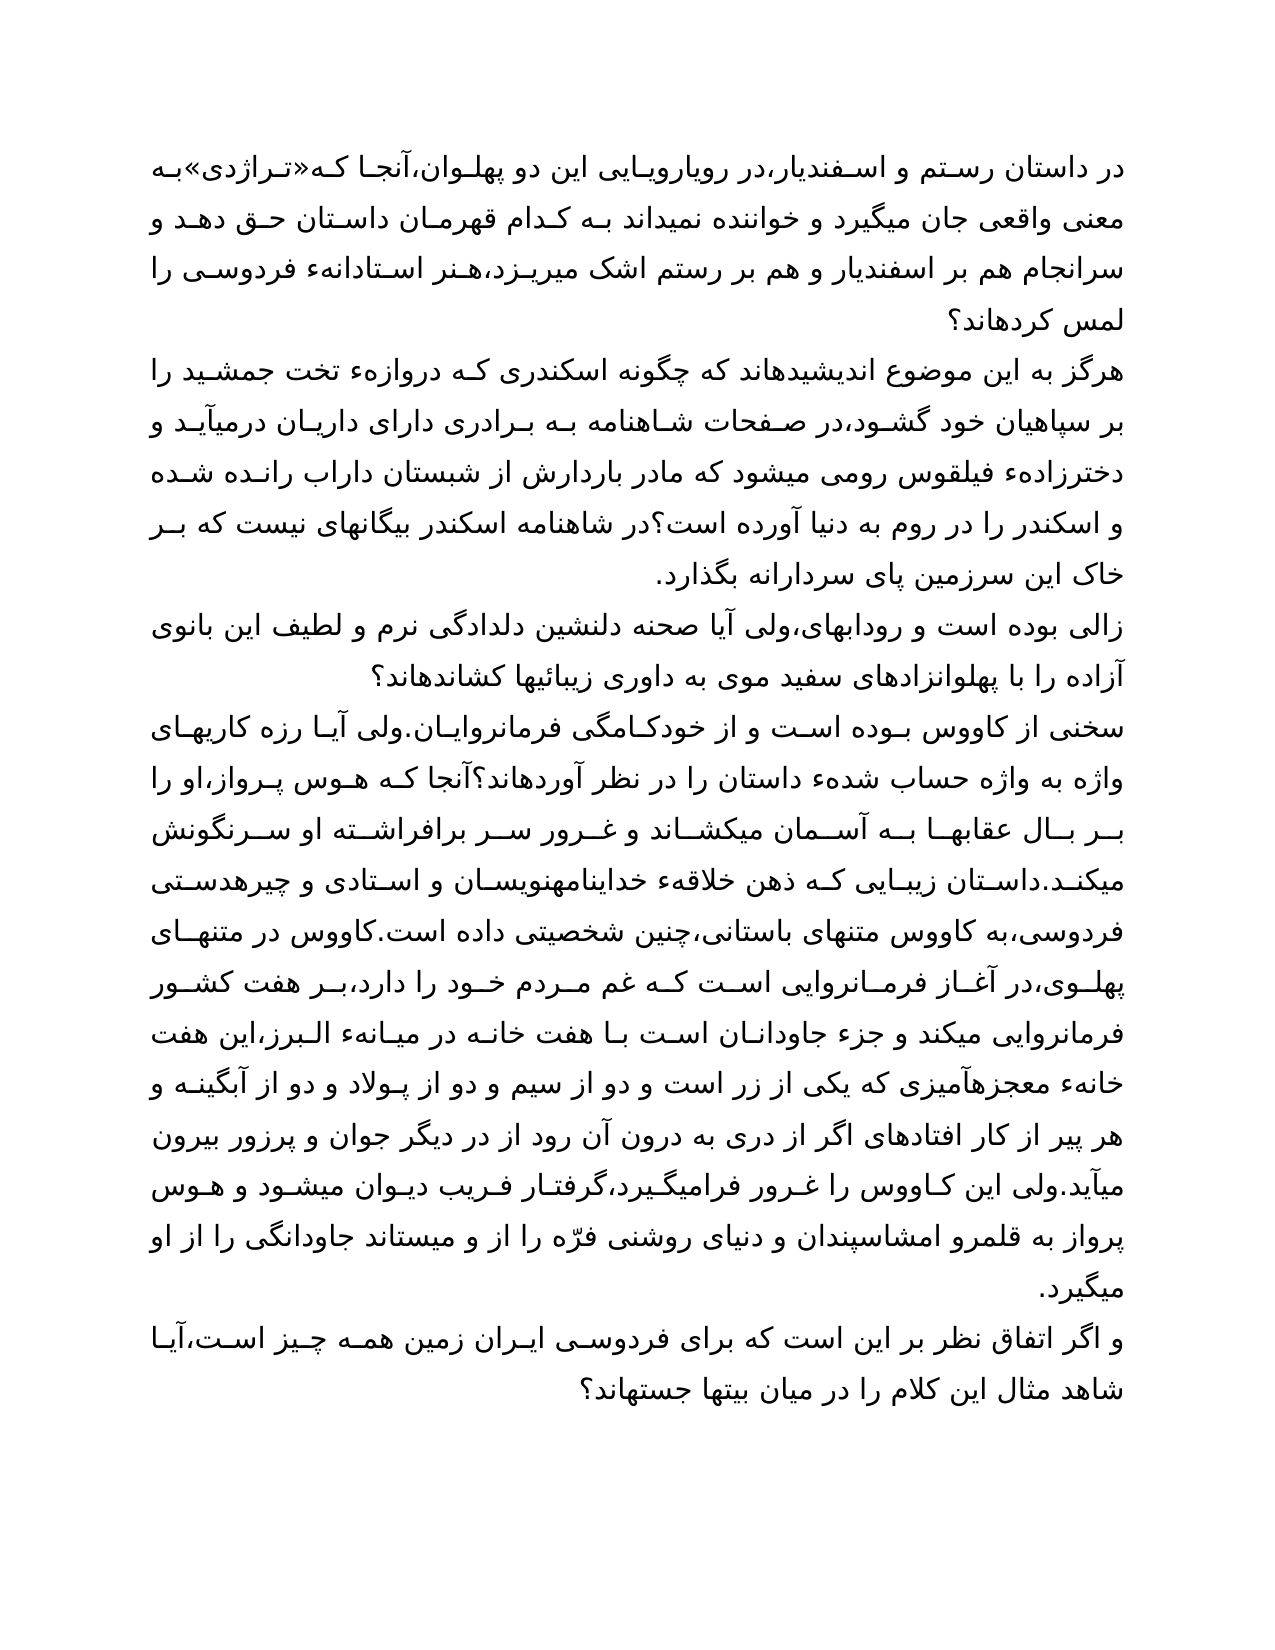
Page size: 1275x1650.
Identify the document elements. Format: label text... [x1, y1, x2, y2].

text و اگر اتفاق نظر بر این است که برای فردوسی ایران زمین همه چیز است،آیا شاهد مثال این‏ کلام را در میان بیت‏ها جسته‏اند؟ [150, 1322, 1125, 1406]
text در داستان رستم و اسفندیار،در رویارویایی این دو پهلوان،آنجا که«تراژدی»به معنی‏ واقعی جان می‏گیرد و خواننده نمی‏داند به کدام قهرمان داستان حق دهد و سرانجام هم بر اسفندیار و هم بر رستم اشک می‏ریزد،هنر استادانهء فردوسی را لمس کرده‏اند؟ [150, 150, 1125, 337]
text زالی بوده است و رودابه‏ای،ولی آیا صحنه دلنشین دلدادگی نرم و لطیف این بانوی آزاده را با پهلوان‏زاده‏ای سفید موی به داوری زیبائیها کشانده‏اند؟ [150, 608, 1125, 693]
text سخنی از کاووس بوده است و از خودکامگی فرمانروایان.ولی آیا رزه کاریهای واژه به واژه‏ حساب شدهء داستان را در نظر آورده‏اند؟آنجا که هوس پرواز،او را بر بال عقابها به آسمان‏ می‏کشاند و غرور سر برافراشته او سرنگونش می‏کند.داستان زیبایی که ذهن خلاقهء خداینامه‏نویسان و استادی و چیره‏دستی فردوسی،به کاووس متن‏های باستانی،چنین شخصیتی‏ داده است.کاووس در متنهای پهلوی،در آغاز فرمانروایی است که غم مردم خود را دارد،بر هفت‏ کشور فرمانروایی می‏کند و جزء جاودانان است با هفت خانه در میانهء البرز،این هفت خانهء معجزه‏آمیزی که یکی از زر است و دو از سیم و دو از پولاد و دو از آبگینه و هر پیر از کار افتاده‏ای اگر از دری به درون آن رود از در دیگر جوان و پرزور بیرون می‏آید.ولی این کاووس را غرور فرامی‏گیرد،گرفتار فریب دیوان می‏شود و هوس پرواز به قلمرو امشاسپندان و دنیای روشنی فرّه‏ را از و می‏ستاند جاودانگی را از او می‏گیرد. [150, 710, 1125, 1304]
text هرگز به این موضوع اندیشیده‏اند که چگونه اسکندری که دروازهء تخت جمشید را بر سپاهیان خود گشود،در صفحات شاهنامه به برادری دارای داریان درمی‏آید و دخترزادهء فیلقوس‏ رومی می‏شود که مادر باردارش از شبستان داراب رانده شده و اسکندر را در روم به دنیا آورده‏ است؟در شاهنامه اسکندر بیگانه‏ای نیست که بر خاک این سرزمین پای سردارانه بگذارد. [150, 354, 1125, 591]
